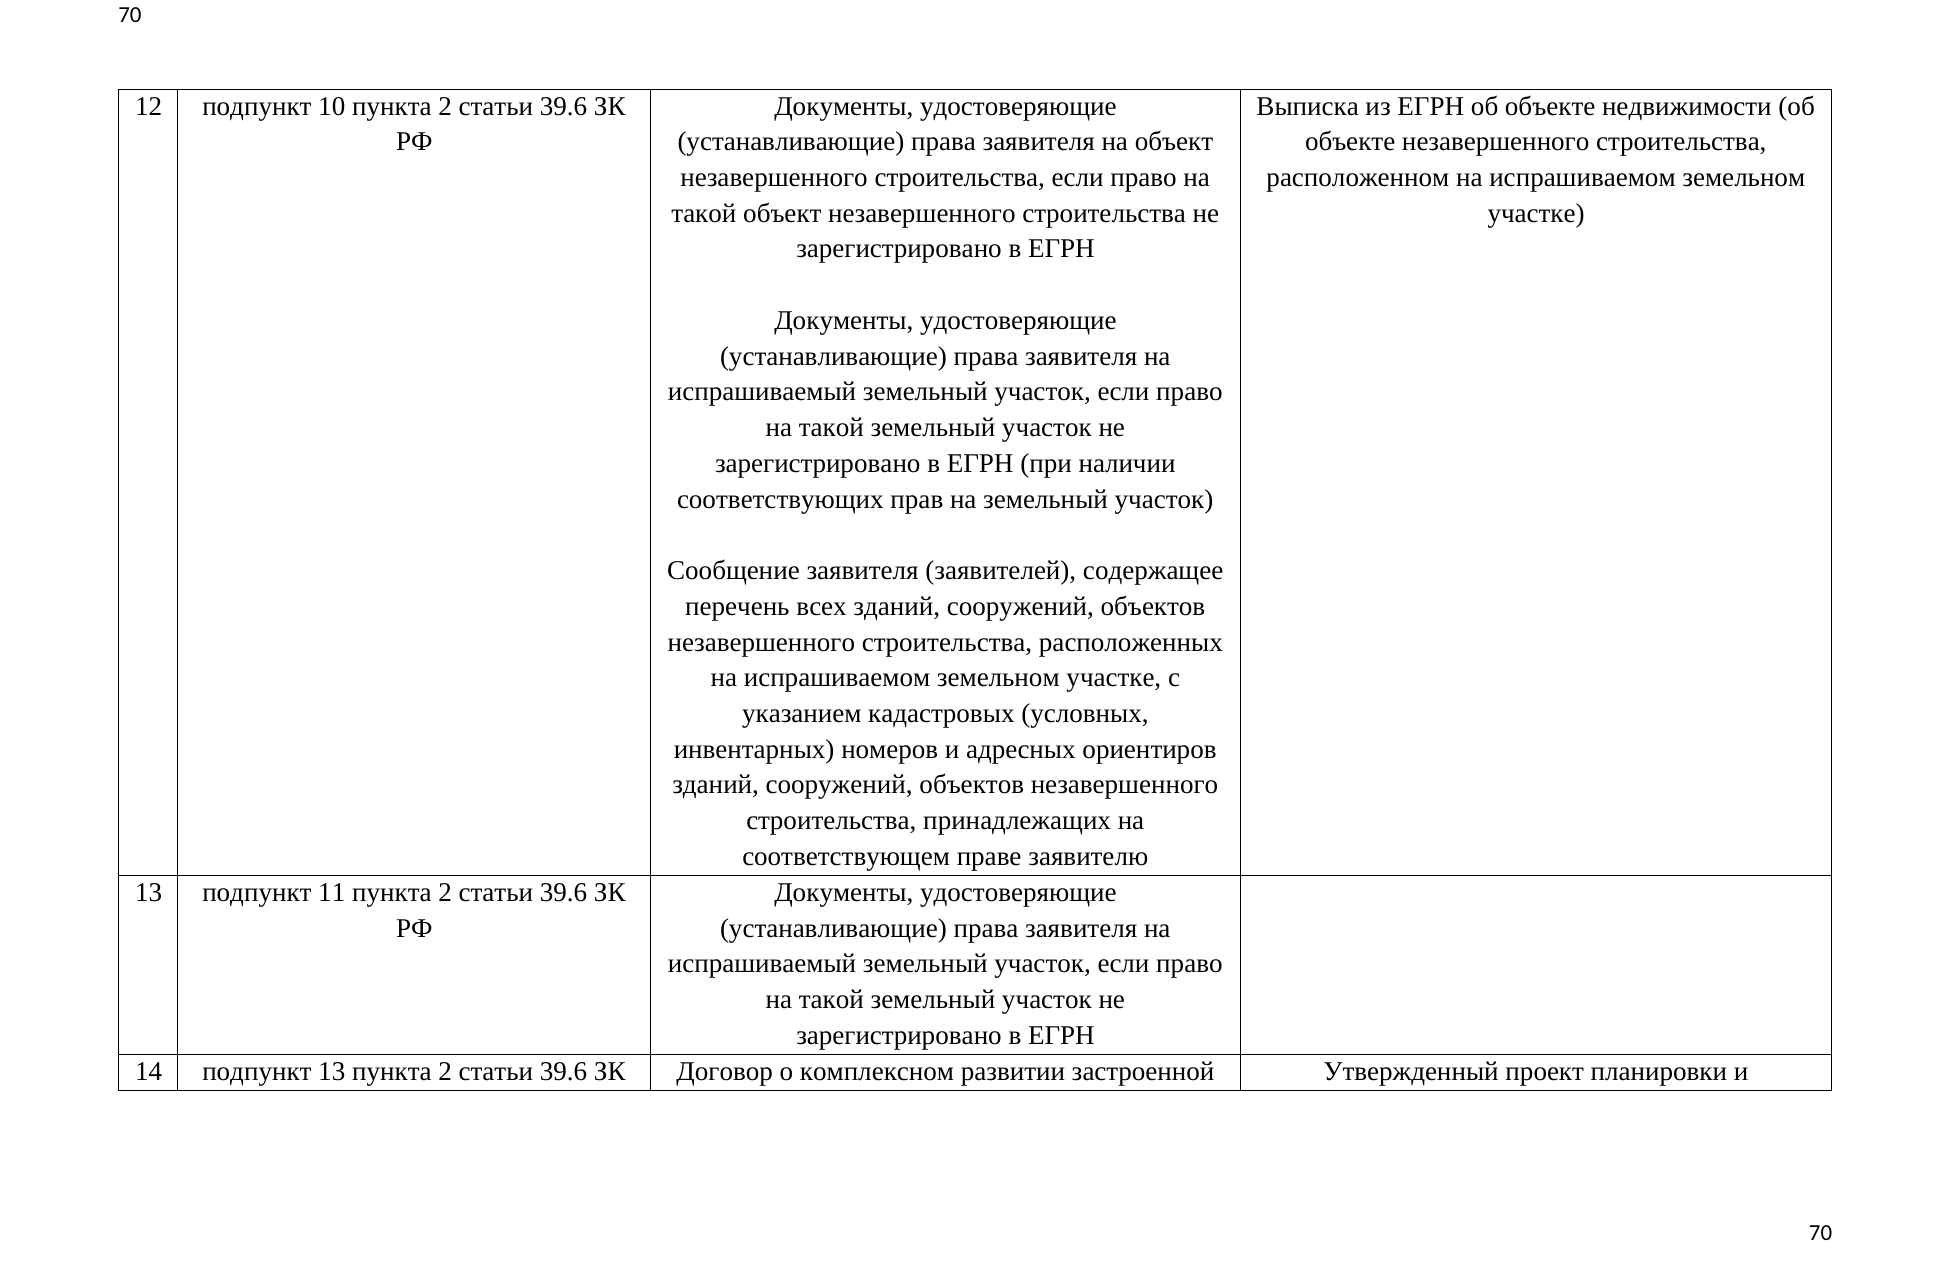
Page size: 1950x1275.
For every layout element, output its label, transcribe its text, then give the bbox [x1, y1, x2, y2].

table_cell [178, 1055, 650, 1090]
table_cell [651, 1055, 1240, 1090]
table_cell Документы, удостоверяющие (устанавливающие) права заявителя на испрашиваемый земельный участок, если право на такой земельный участок не зарегистрировано в ЕГРН [651, 876, 1240, 1054]
table_cell 13 [119, 876, 177, 1054]
table_cell 12 [119, 90, 177, 875]
table_cell подпункт 10 пункта 2 статьи 39.6 ЗК РФ [178, 90, 650, 875]
table_cell [1241, 876, 1831, 1054]
table_cell Выписка из ЕГРН об объекте недвижимости (об объекте незавершенного строительства, расположенном на испрашиваемом земельном участке) [1241, 90, 1831, 875]
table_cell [1241, 1055, 1831, 1090]
table_cell подпункт 11 пункта 2 статьи 39.6 ЗК РФ [178, 876, 650, 1054]
table_cell 14 [119, 1055, 177, 1090]
table_cell Документы, удостоверяющие (устанавливающие) права заявителя на объект незавершенного строительства, если право на такой объект незавершенного строительства не зарегистрировано в ЕГРН Документы, удостоверяющие (устанавливающие) права заявителя на испрашиваемый земельный участок, если право на такой земельный участок не зарегистрировано в ЕГРН (при наличии соответствующих прав на земельный участок) Сообщение заявителя (заявителей), содержащее перечень всех зданий, сооружений, объектов незавершенного строительства, расположенных на испрашиваемом земельном участке, с указанием кадастровых (условных, инвентарных) номеров и адресных ориентиров зданий, сооружений, объектов незавершенного строительства, принадлежащих на соответствующем праве заявителю [651, 90, 1240, 875]
